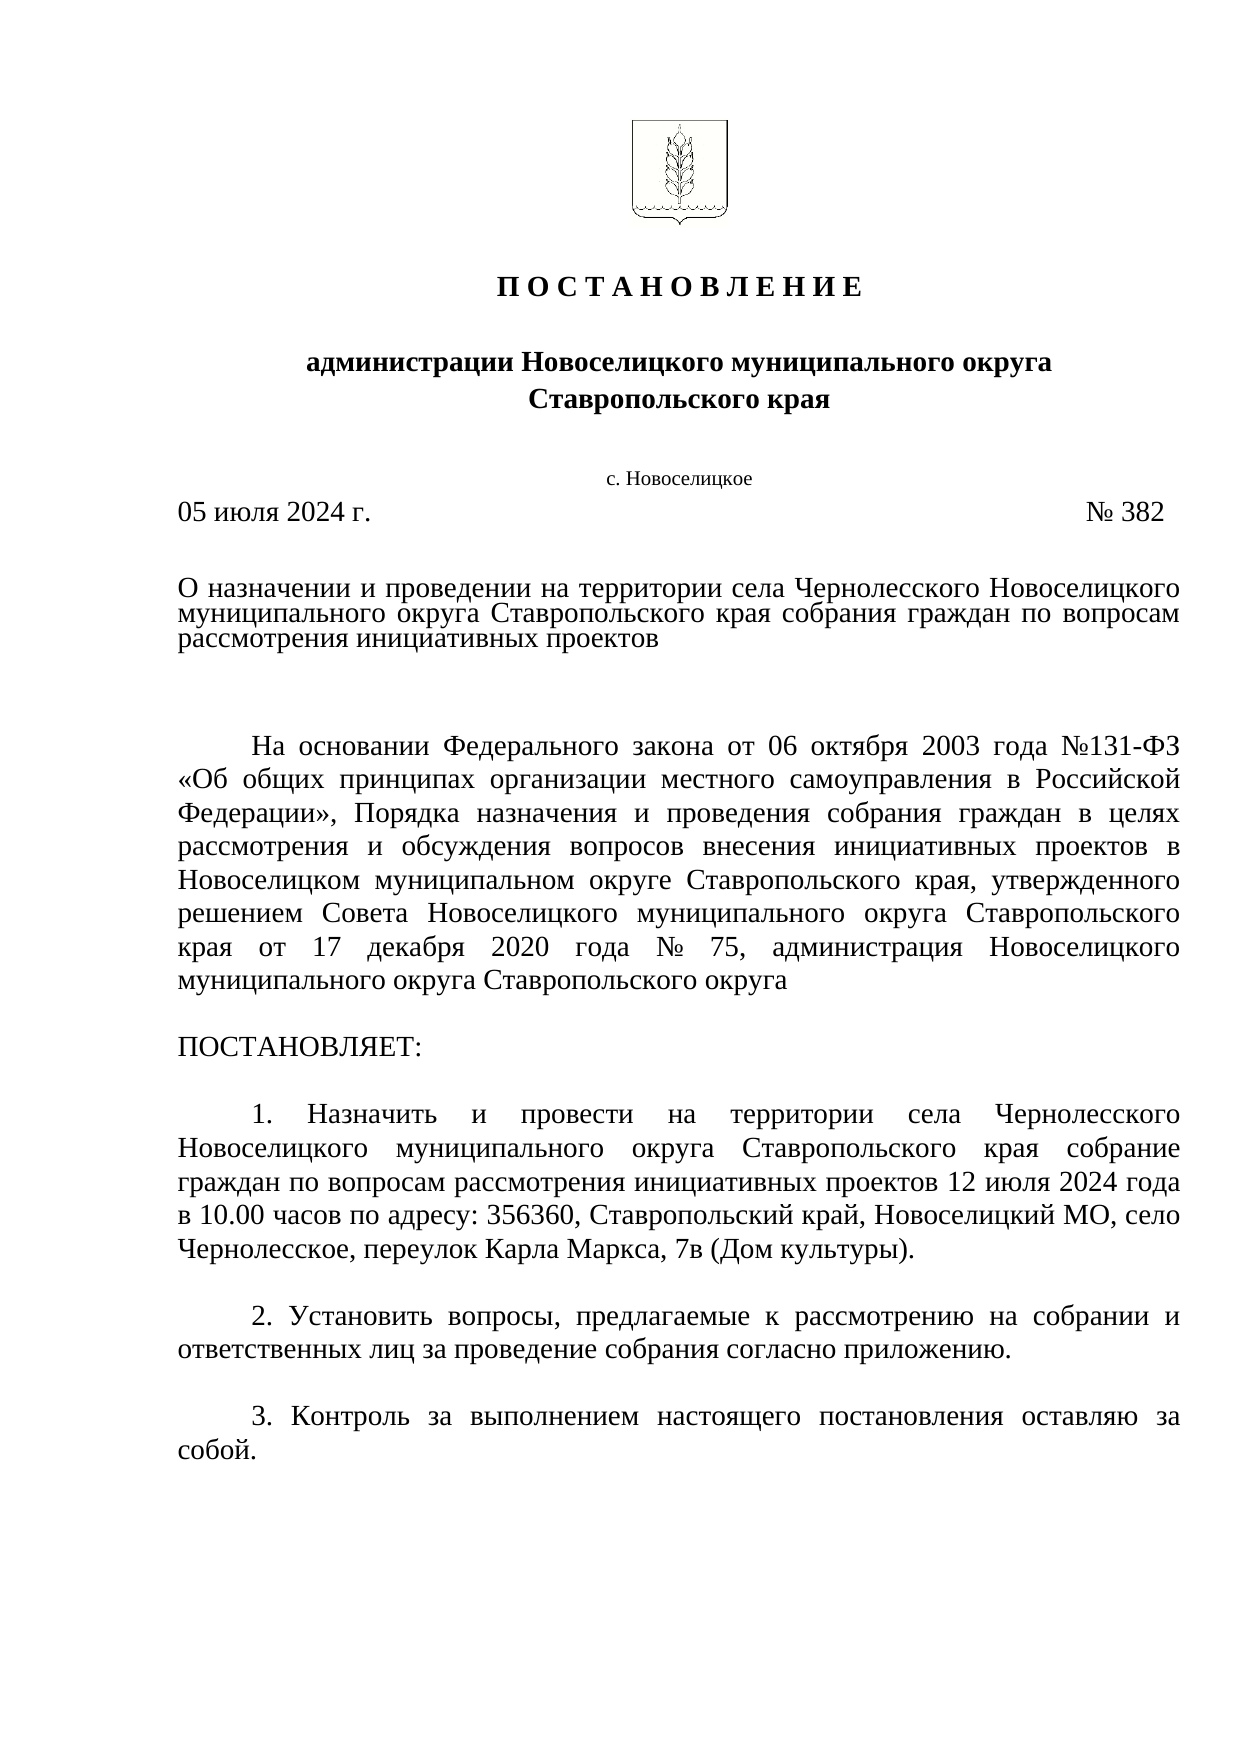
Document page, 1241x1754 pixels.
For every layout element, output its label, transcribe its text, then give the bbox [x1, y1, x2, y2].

text На основании Федерального закона от 06 октября 2003 года №131-ФЗ «Об общих принципах организации местного самоуправления в Российской Федерации», Порядка назначения и проведения собрания граждан в целях рассмотрения и обсуждения вопросов внесения инициативных проектов в Новоселицком муниципальном округе Ставропольского края, утвержденного решением Совета Новоселицкого муниципального округа Ставропольского края от 17 декабря 2020 года № 75, администрация Новоселицкого муниципального округа Ставропольского округа [177, 728, 1181, 996]
title О назначении и проведении на территории села Чернолесского Новоселицкого муниципального округа Ставропольского края собрания граждан по вопросам рассмотрения инициативных проектов [177, 578, 1181, 653]
text 2. Установить вопросы, предлагаемые к рассмотрению на собрании и ответственных лиц за проведение собрания согласно приложению. [177, 1298, 1181, 1365]
text 05 июля 2024 г. № 382 [177, 490, 1181, 528]
text П О С Т А Н О В Л Е Н И Е [177, 265, 1181, 303]
text администрации Новоселицкого муниципального округа [177, 340, 1181, 378]
text Ставропольского края [177, 378, 1181, 415]
text 3. Контроль за выполнением настоящего постановления оставляю за собой. [177, 1398, 1181, 1466]
text с. Новоселицкое [177, 453, 1181, 490]
text 1. Назначить и провести на территории села Чернолесского Новоселицкого муниципального округа Ставропольского края собрание граждан по вопросам рассмотрения инициативных проектов 12 июля 2024 года в 10.00 часов по адресу: 356360, Ставропольский край, Новоселицкий МО, село Чернолесское, переулок Карла Маркса, 7в (Дом культуры). [177, 1097, 1181, 1264]
subtitle ПОСТАНОВЛЯЕТ: [177, 1029, 1181, 1063]
picture [630, 118, 729, 228]
